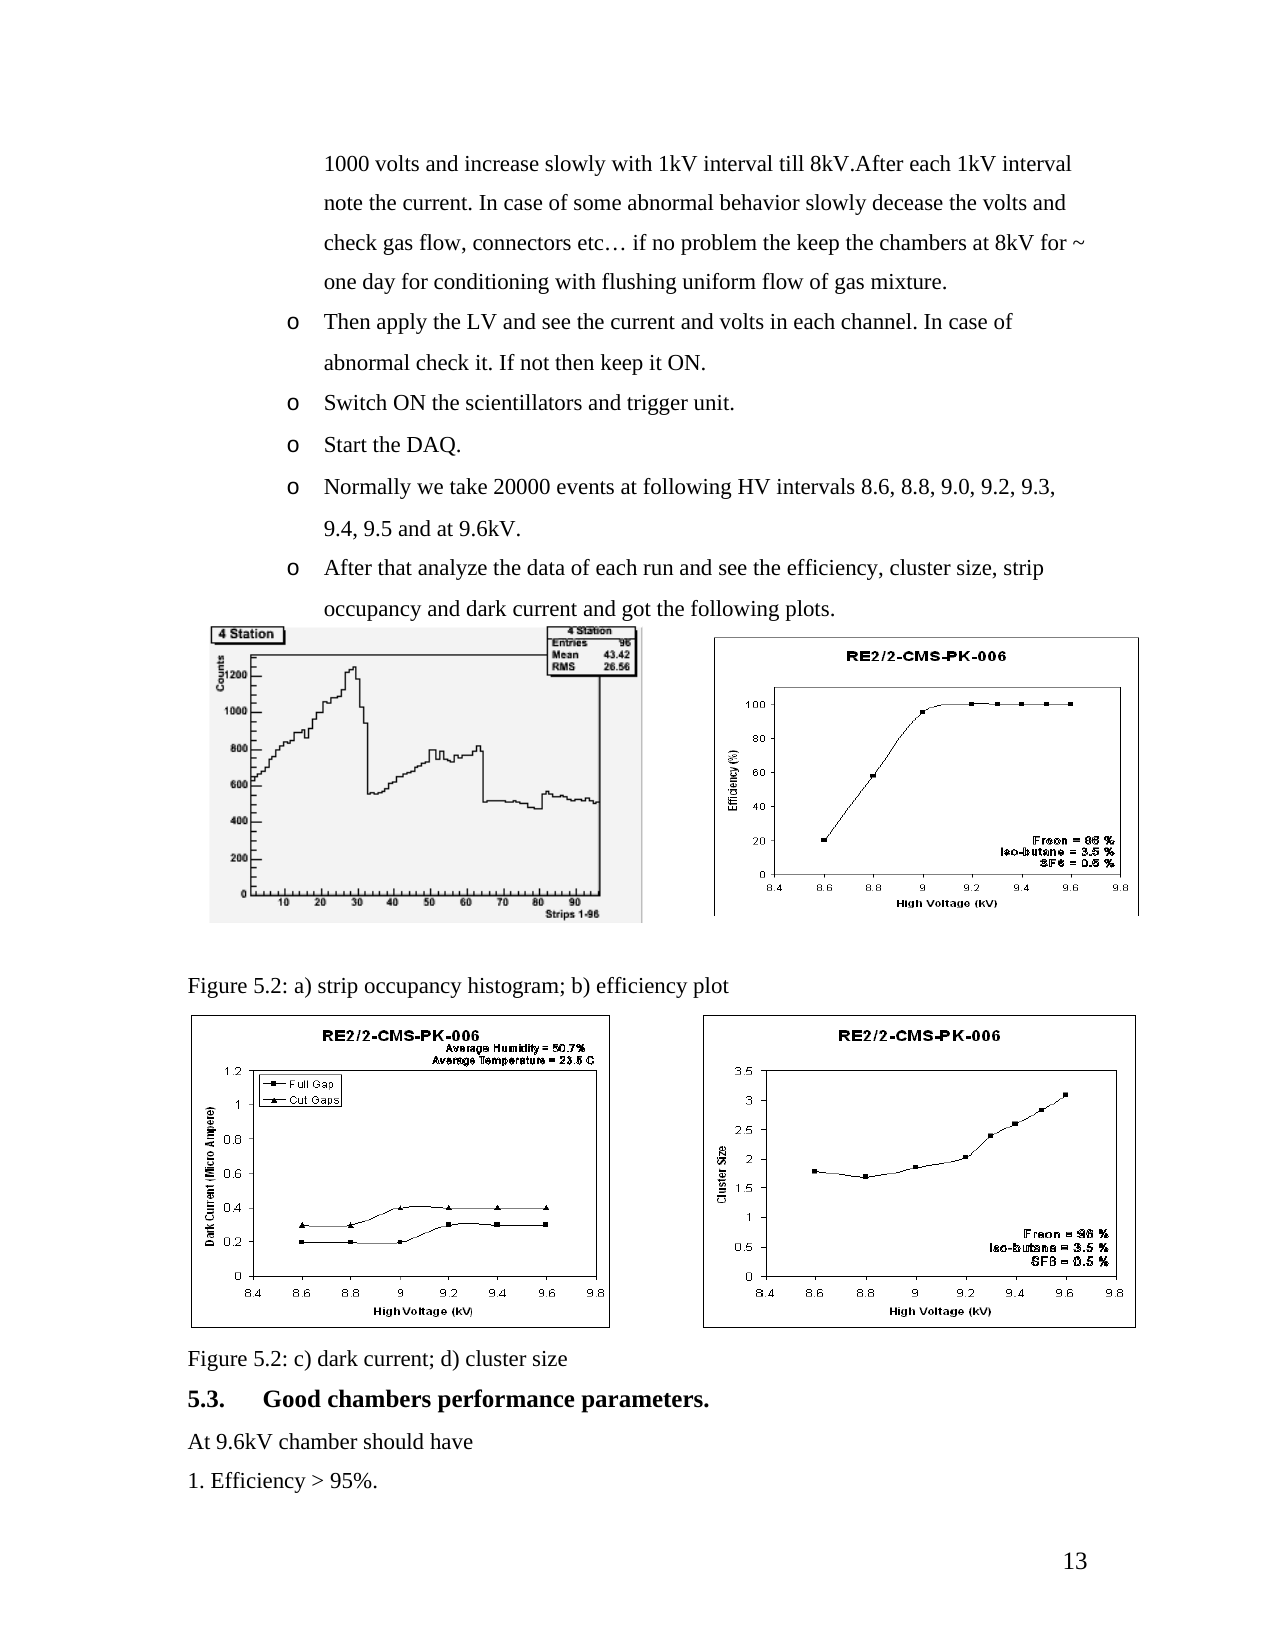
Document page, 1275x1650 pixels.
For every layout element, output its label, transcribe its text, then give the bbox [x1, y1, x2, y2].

picture [207, 626, 643, 923]
picture [699, 1012, 1140, 1328]
text Figure 5.2: c) dark current; d) cluster size [187, 1345, 1087, 1371]
list Normally we take 20000 events at following HV intervals 8.6, 8.8, 9.0, 9.2, 9.3, 9.4, 9.5 and at 9.6kV. [286, 473, 1087, 541]
list Start the DAQ. [286, 431, 1087, 459]
text 1. Efficiency > 95%. [187, 1467, 1087, 1493]
picture [710, 635, 1145, 916]
list Good chambers performance parameters. [187, 1384, 1087, 1413]
list Switch ON the scientillators and trigger unit. [286, 389, 1087, 417]
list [286, 150, 1087, 295]
list Then apply the LV and see the current and volts in each channel. In case of abnormal check it. If not then keep it ON. [286, 308, 1087, 376]
text At 9.6kV chamber should have [187, 1428, 1087, 1454]
picture [187, 1012, 614, 1331]
list After that analyze the data of each run and see the efficiency, cluster size, strip occupancy and dark current and got the following plots. [286, 554, 1087, 622]
